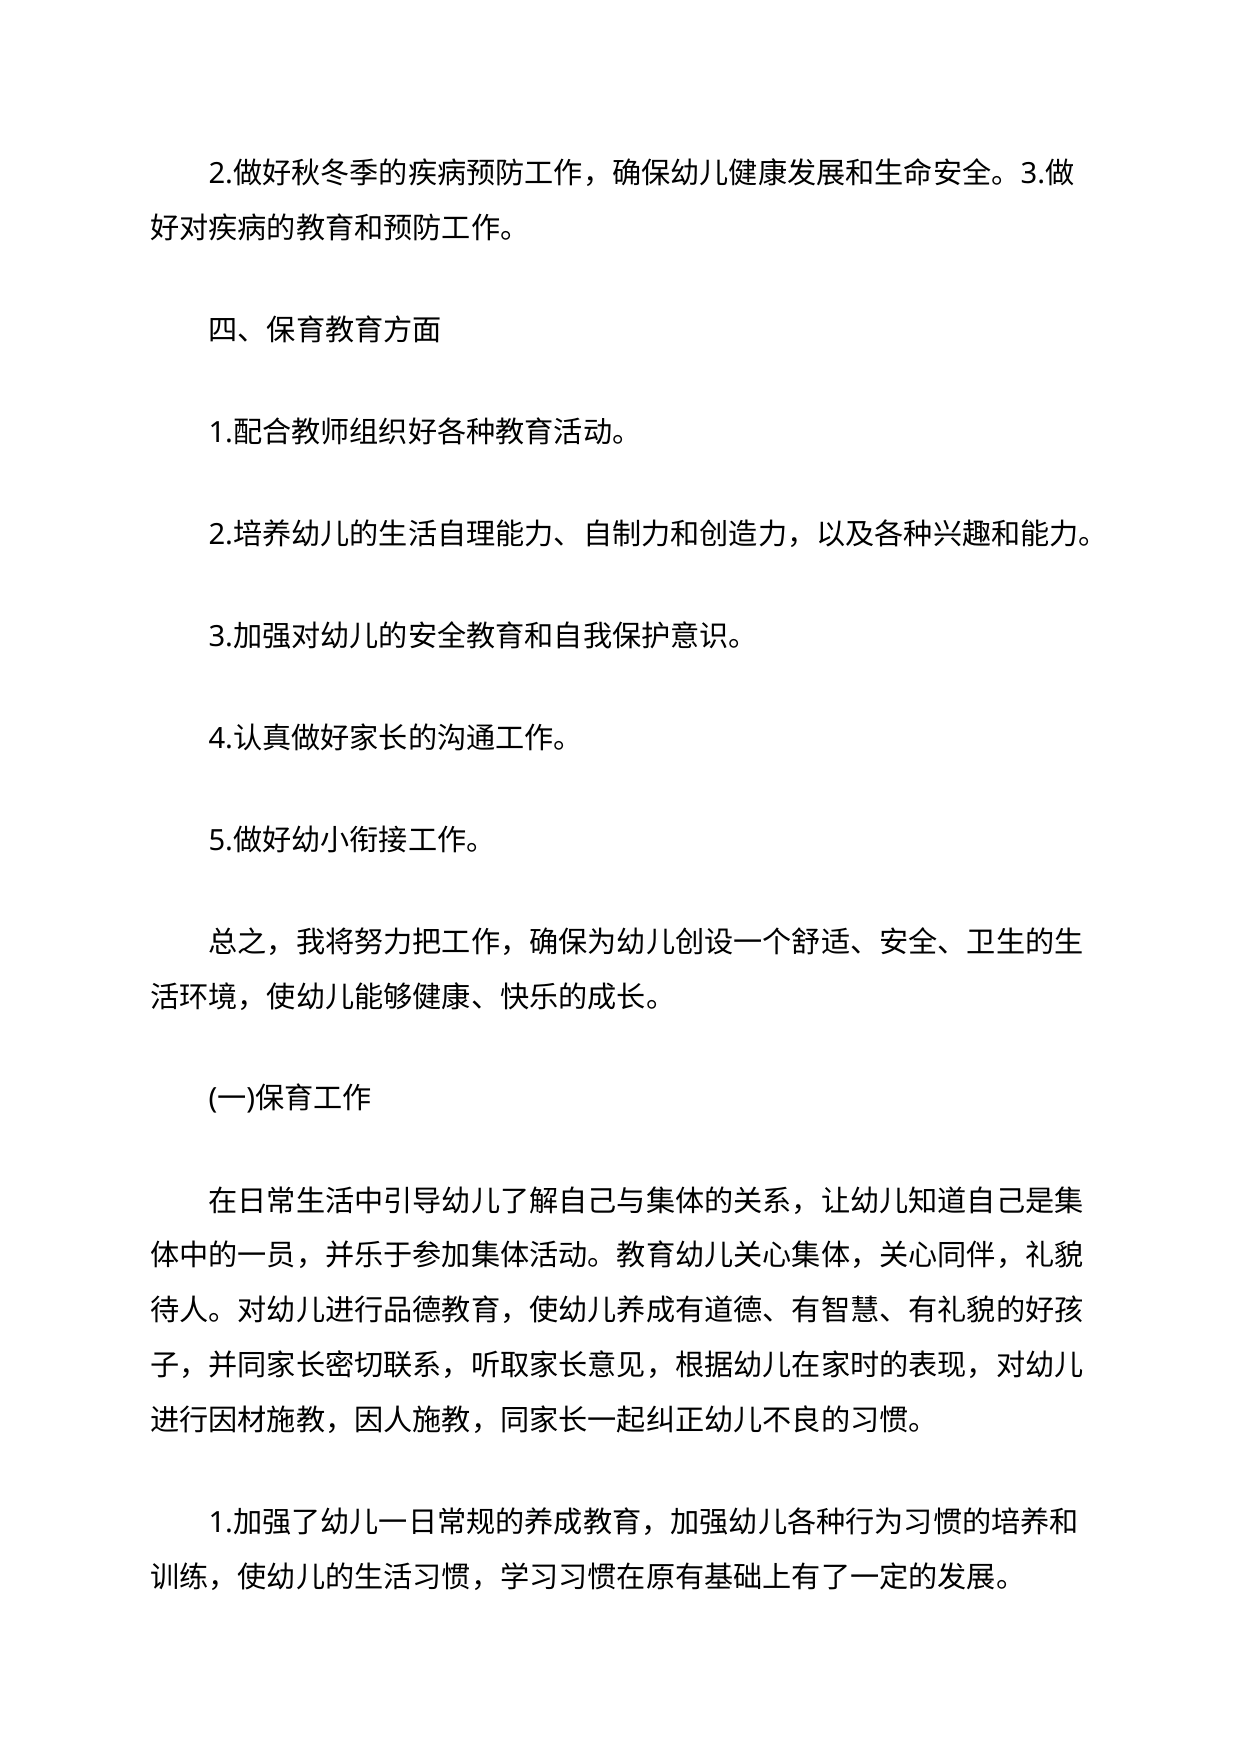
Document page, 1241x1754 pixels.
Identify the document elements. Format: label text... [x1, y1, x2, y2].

text 四、保育教育方面 [150, 307, 1090, 349]
text 2.培养幼儿的生活自理能力、自制力和创造力，以及各种兴趣和能力。 [150, 511, 1090, 553]
text 3.加强对幼儿的安全教育和自我保护意识。 [150, 612, 1090, 655]
text 在日常生活中引导幼儿了解自己与集体的关系，让幼儿知道自己是集体中的一员，并乐于参加集体活动。教育幼儿关心集体，关心同伴，礼貌待人。对幼儿进行品德教育，使幼儿养成有道德、有智慧、有礼貌的好孩子，并同家长密切联系，听取家长意见，根据幼儿在家时的表现，对幼儿进行因材施教，因人施教，同家长一起纠正幼儿不良的习惯。 [150, 1177, 1090, 1439]
text 1.加强了幼儿一日常规的养成教育，加强幼儿各种行为习惯的培养和训练，使幼儿的生活习惯，学习习惯在原有基础上有了一定的发展。 [150, 1498, 1090, 1596]
text (一)保育工作 [150, 1075, 1090, 1117]
text 1.配合教师组织好各种教育活动。 [150, 408, 1090, 451]
text 4.认真做好家长的沟通工作。 [150, 714, 1090, 757]
text 总之，我将努力把工作，确保为幼儿创设一个舒适、安全、卫生的生活环境，使幼儿能够健康、快乐的成长。 [150, 918, 1090, 1016]
text 2.做好秋冬季的疾病预防工作，确保幼儿健康发展和生命安全。3.做好对疾病的教育和预防工作。 [150, 150, 1090, 247]
text 5.做好幼小衔接工作。 [150, 816, 1090, 859]
